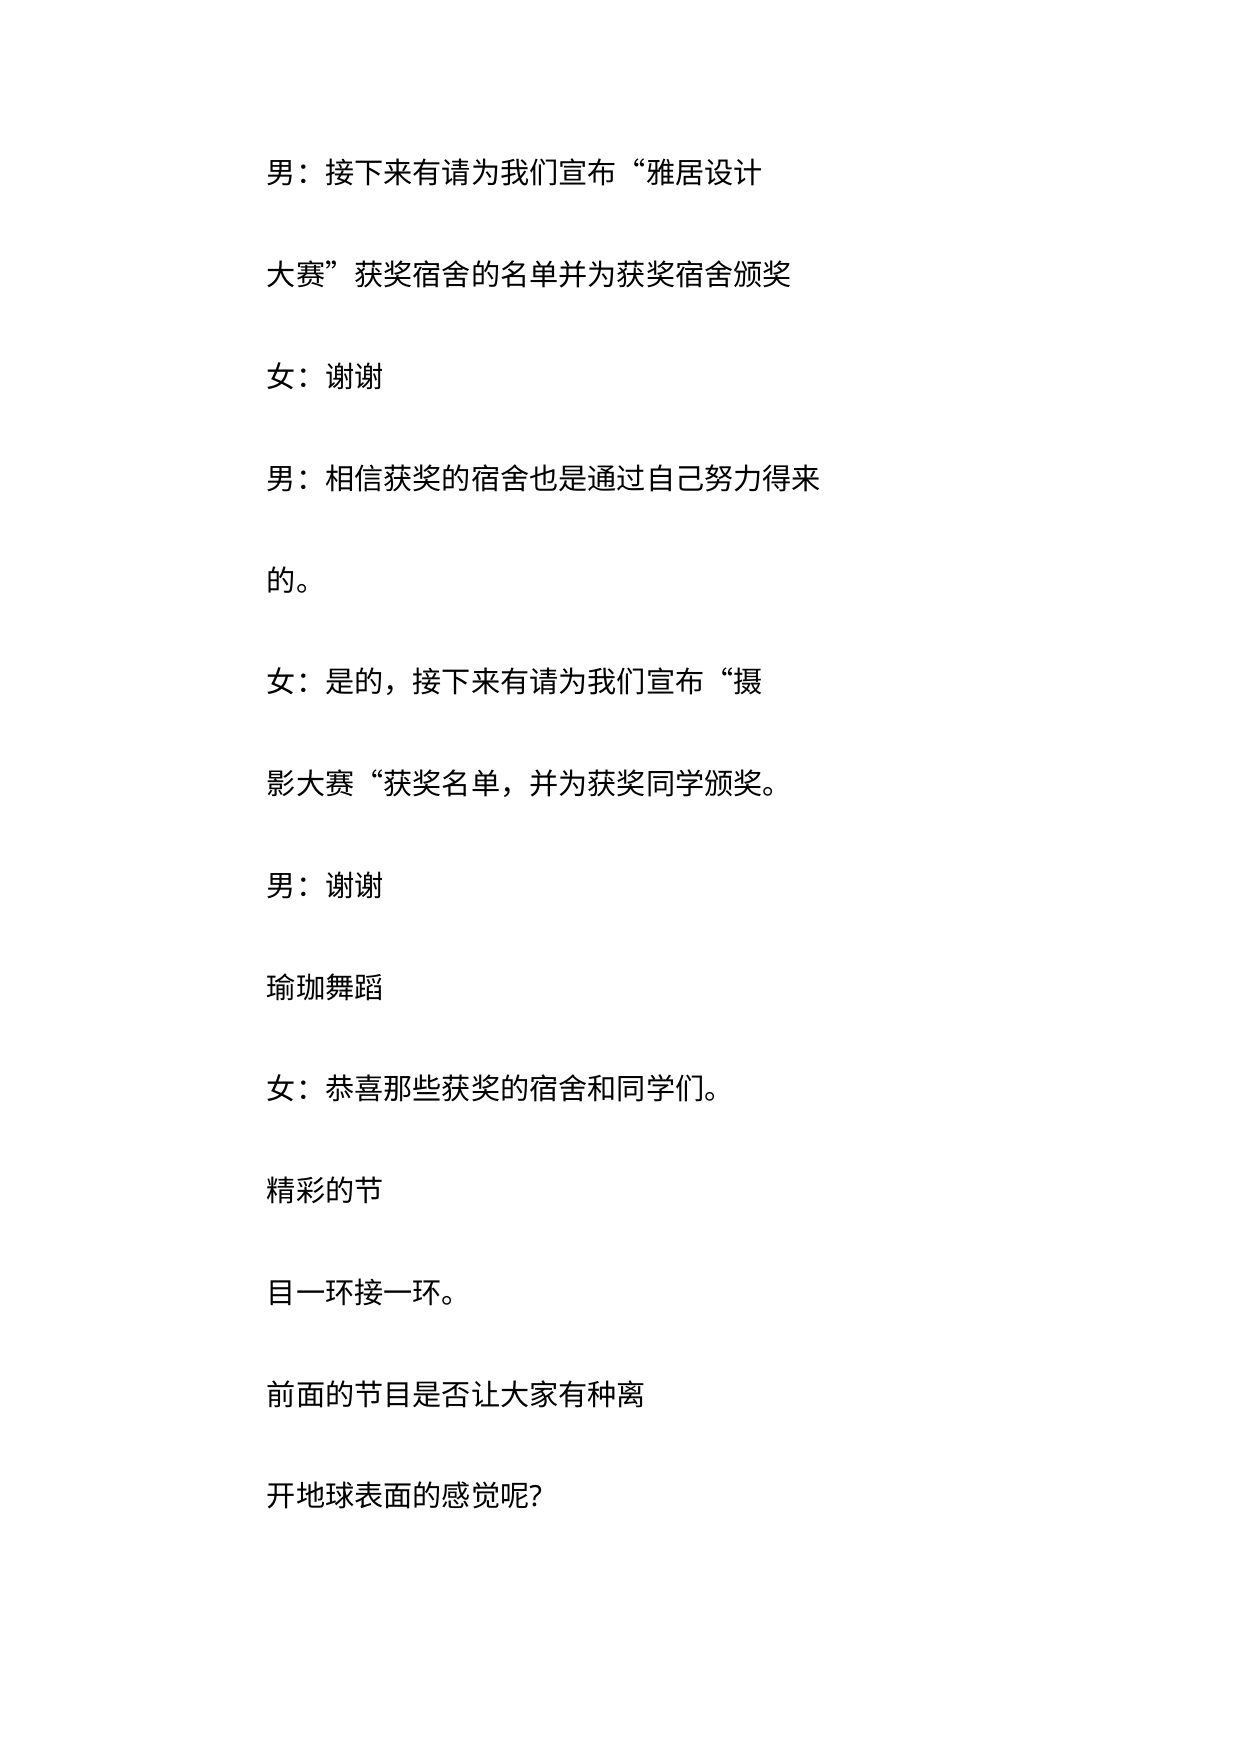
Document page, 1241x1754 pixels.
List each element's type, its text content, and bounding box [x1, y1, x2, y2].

text 女：是的，接下来有请为我们宣布“摄 [150, 659, 1090, 701]
text 女：谢谢 [150, 353, 1090, 396]
text 男：接下来有请为我们宣布“雅居设计 [150, 150, 1090, 192]
text 男：谢谢 [150, 862, 1090, 905]
text 的。 [150, 557, 1090, 599]
text 瑜珈舞蹈 [150, 964, 1090, 1006]
text 精彩的节 [150, 1168, 1090, 1210]
text 大赛”获奖宿舍的名单并为获奖宿舍颁奖 [150, 252, 1090, 294]
text 女：恭喜那些获奖的宿舍和同学们。 [150, 1066, 1090, 1108]
text 影大赛“获奖名单，并为获奖同学颁奖。 [150, 761, 1090, 803]
text 前面的节目是否让大家有种离 [150, 1371, 1090, 1413]
text 开地球表面的感觉呢? [150, 1473, 1090, 1515]
text 男：相信获奖的宿舍也是通过自己努力得来 [150, 455, 1090, 498]
text 目一环接一环。 [150, 1269, 1090, 1312]
